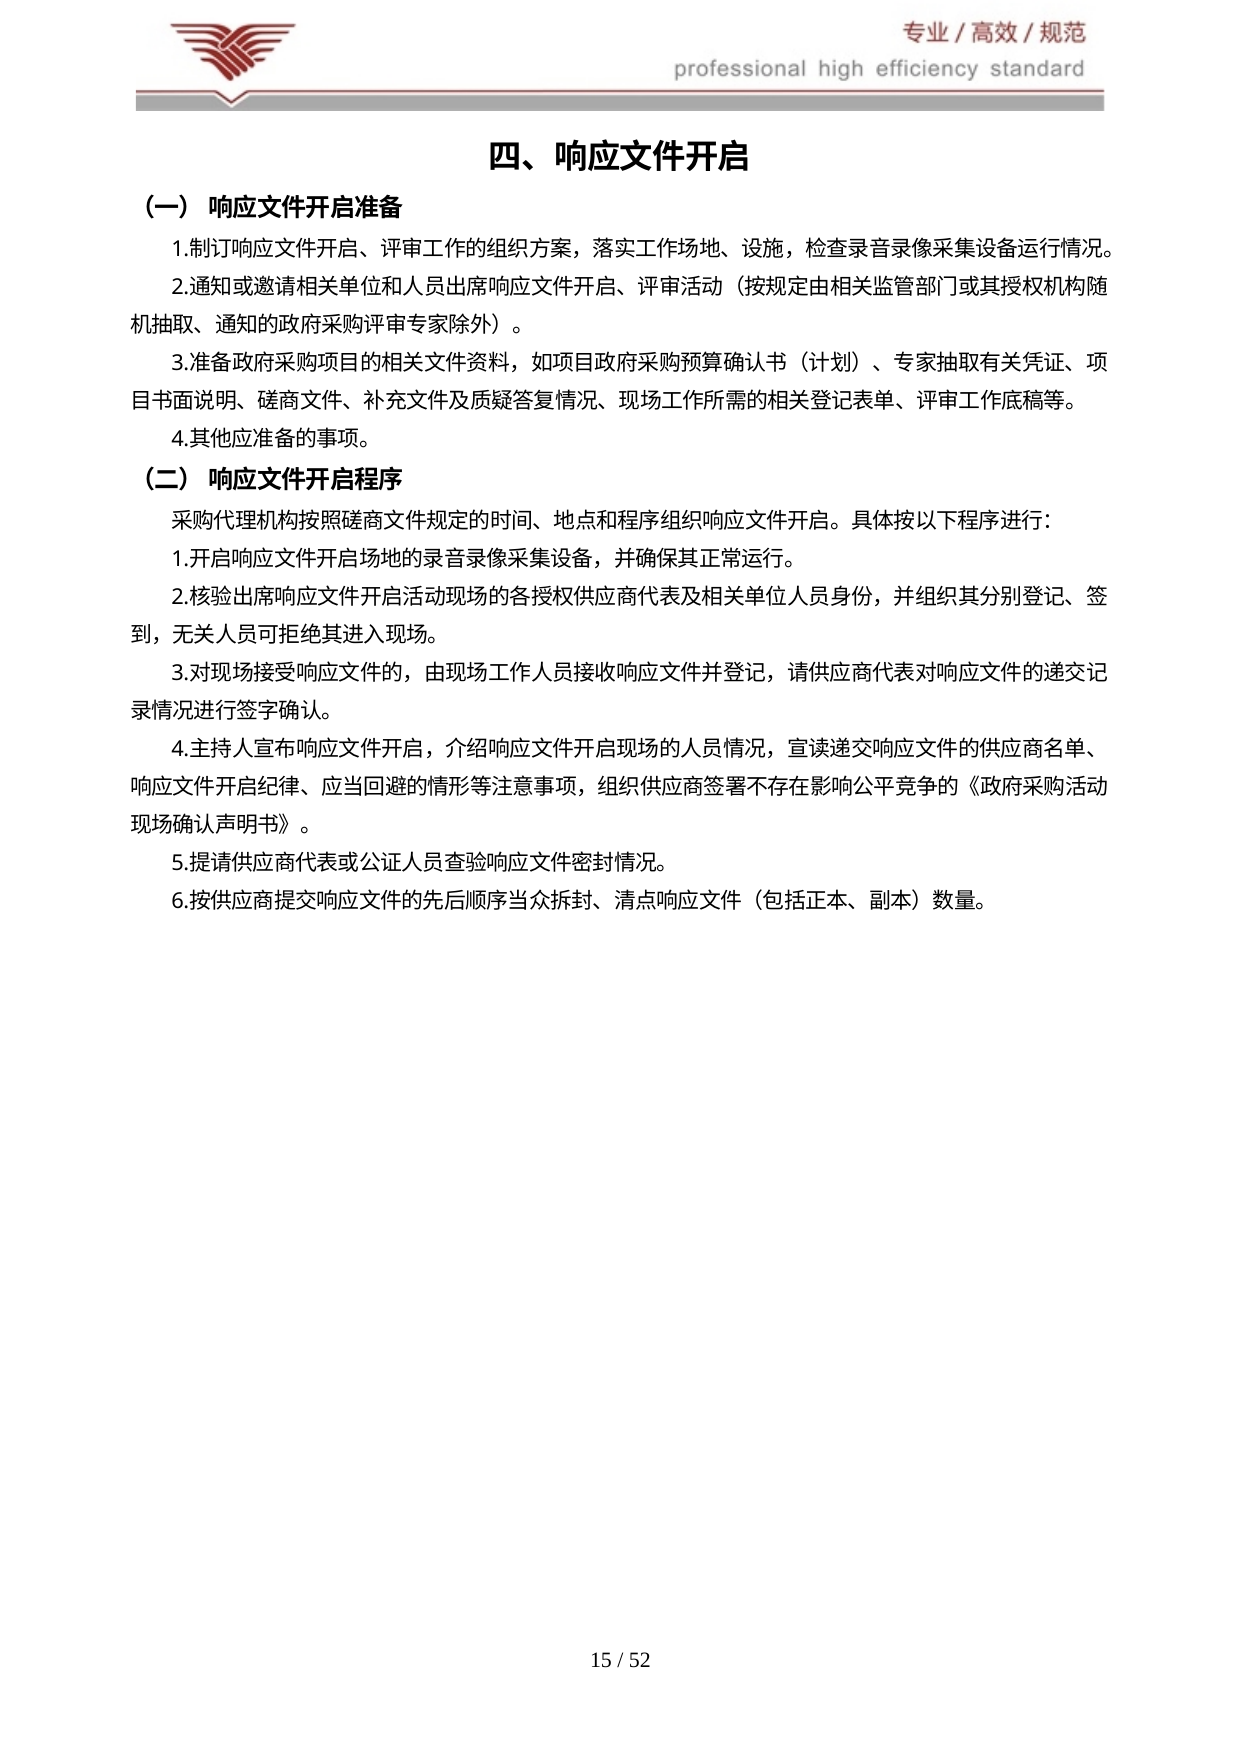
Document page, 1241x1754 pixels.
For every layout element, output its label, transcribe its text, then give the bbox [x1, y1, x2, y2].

text 5.提请供应商代表或公证人员查验响应文件密封情况。 [130, 844, 1110, 876]
text 6.按供应商提交响应文件的先后顺序当众拆封、清点响应文件（包括正本、副本）数量。 [130, 883, 1110, 914]
text 2.通知或邀请相关单位和人员出席响应文件开启、评审活动（按规定由相关监管部门或其授权机构随机抽取、通知的政府采购评审专家除外）。 [130, 269, 1110, 339]
picture [135, 0, 1105, 111]
text （二） 响应文件开启程序 [130, 459, 1110, 496]
text （一） 响应文件开启准备 [130, 188, 1110, 224]
text 采购代理机构按照磋商文件规定的时间、地点和程序组织响应文件开启。具体按以下程序进行： [130, 503, 1110, 534]
text 4.其他应准备的事项。 [130, 421, 1110, 453]
text 3.准备政府采购项目的相关文件资料，如项目政府采购预算确认书（计划）、专家抽取有关凭证、项目书面说明、磋商文件、补充文件及质疑答复情况、现场工作所需的相关登记表单、评审工作底稿等。 [130, 345, 1110, 415]
text 4.主持人宣布响应文件开启，介绍响应文件开启现场的人员情况，宣读递交响应文件的供应商名单、响应文件开启纪律、应当回避的情形等注意事项，组织供应商签署不存在影响公平竞争的《政府采购活动现场确认声明书》。 [130, 731, 1110, 838]
text 1.制订响应文件开启、评审工作的组织方案，落实工作场地、设施，检查录音录像采集设备运行情况。 [130, 231, 1110, 263]
text 四、响应文件开启 [130, 130, 1110, 178]
text 3.对现场接受响应文件的，由现场工作人员接收响应文件并登记，请供应商代表对响应文件的递交记录情况进行签字确认。 [130, 655, 1110, 724]
text 2.核验出席响应文件开启活动现场的各授权供应商代表及相关单位人员身份，并组织其分别登记、签到，无关人员可拒绝其进入现场。 [130, 579, 1110, 648]
text 1.开启响应文件开启场地的录音录像采集设备，并确保其正常运行。 [130, 541, 1110, 572]
